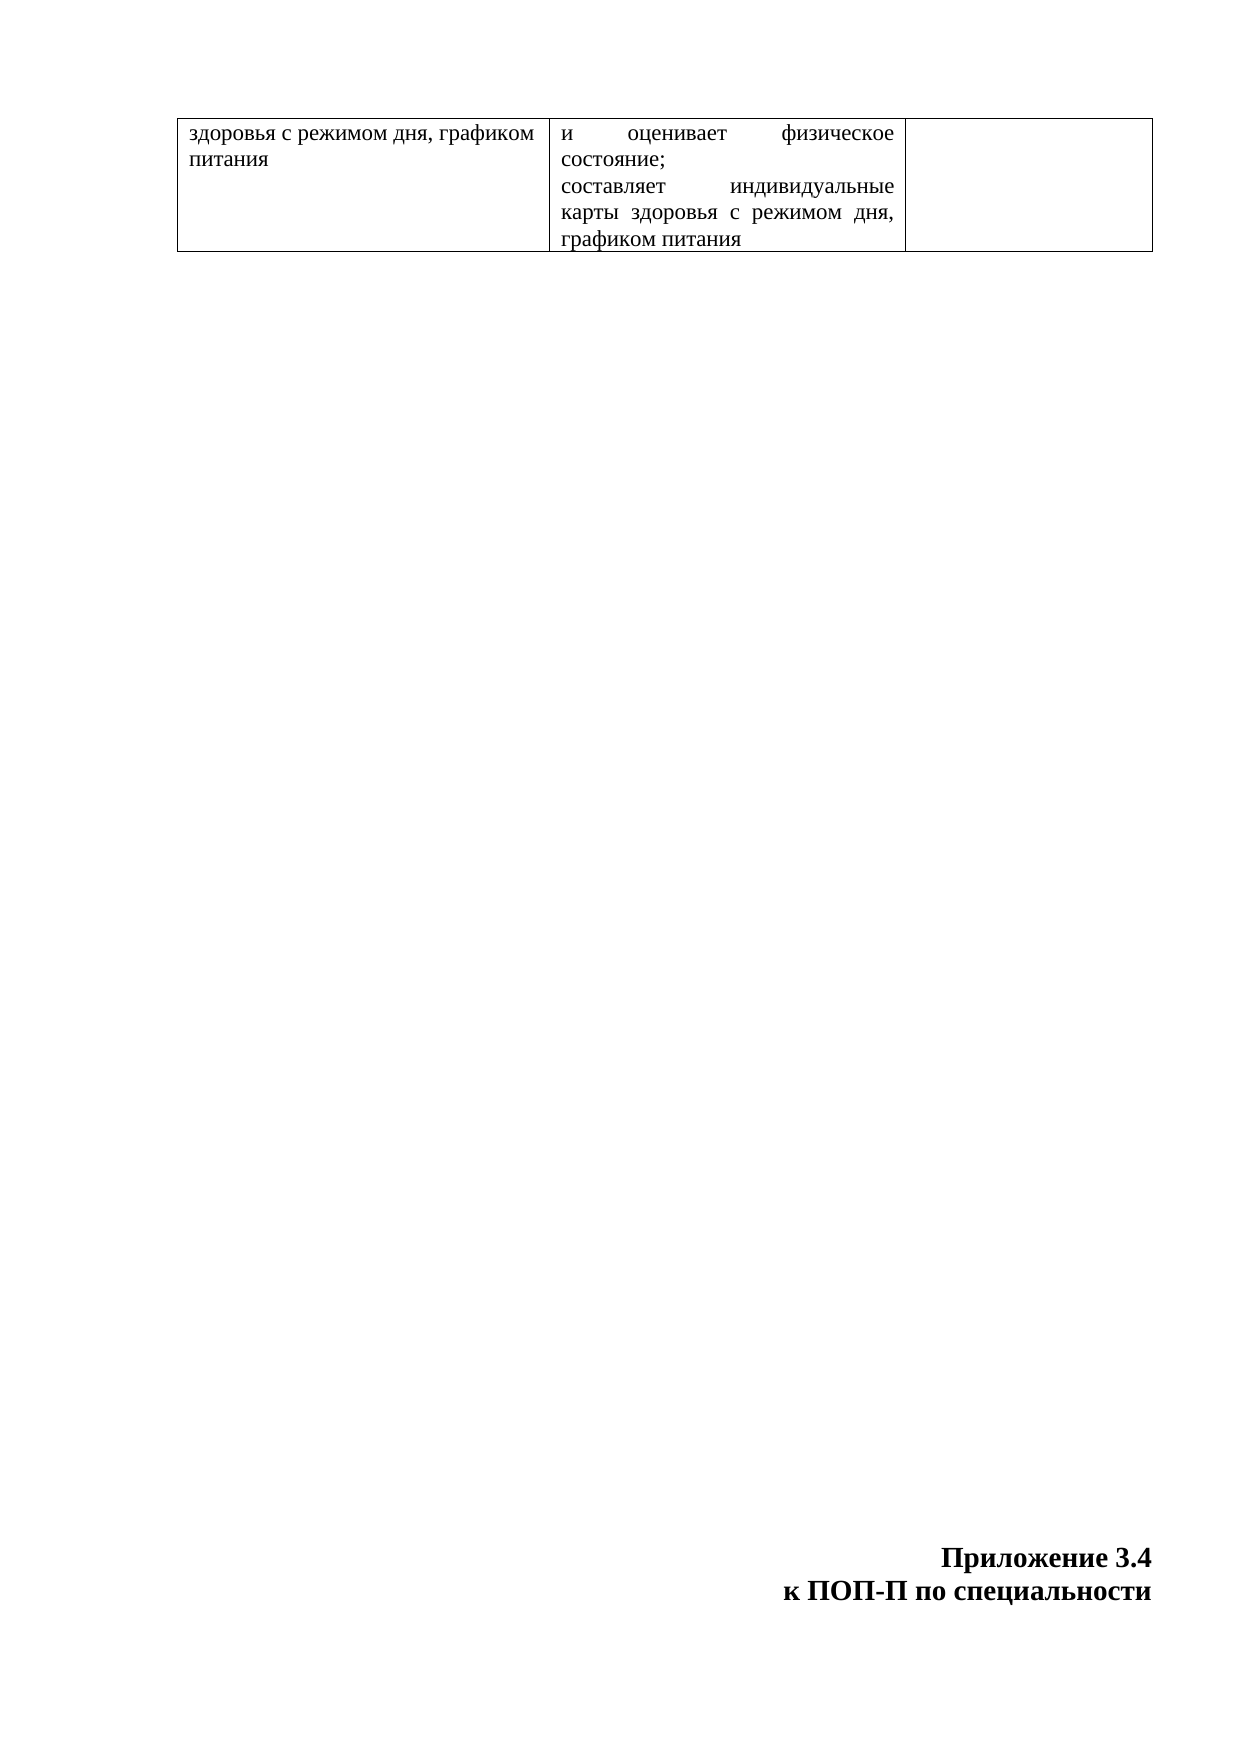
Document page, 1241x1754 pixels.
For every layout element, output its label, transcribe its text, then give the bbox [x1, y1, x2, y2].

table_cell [178, 119, 549, 251]
text Приложение 3.4 [177, 1540, 1152, 1573]
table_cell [550, 119, 905, 251]
text к ПОП-П по специальности [177, 1573, 1152, 1607]
